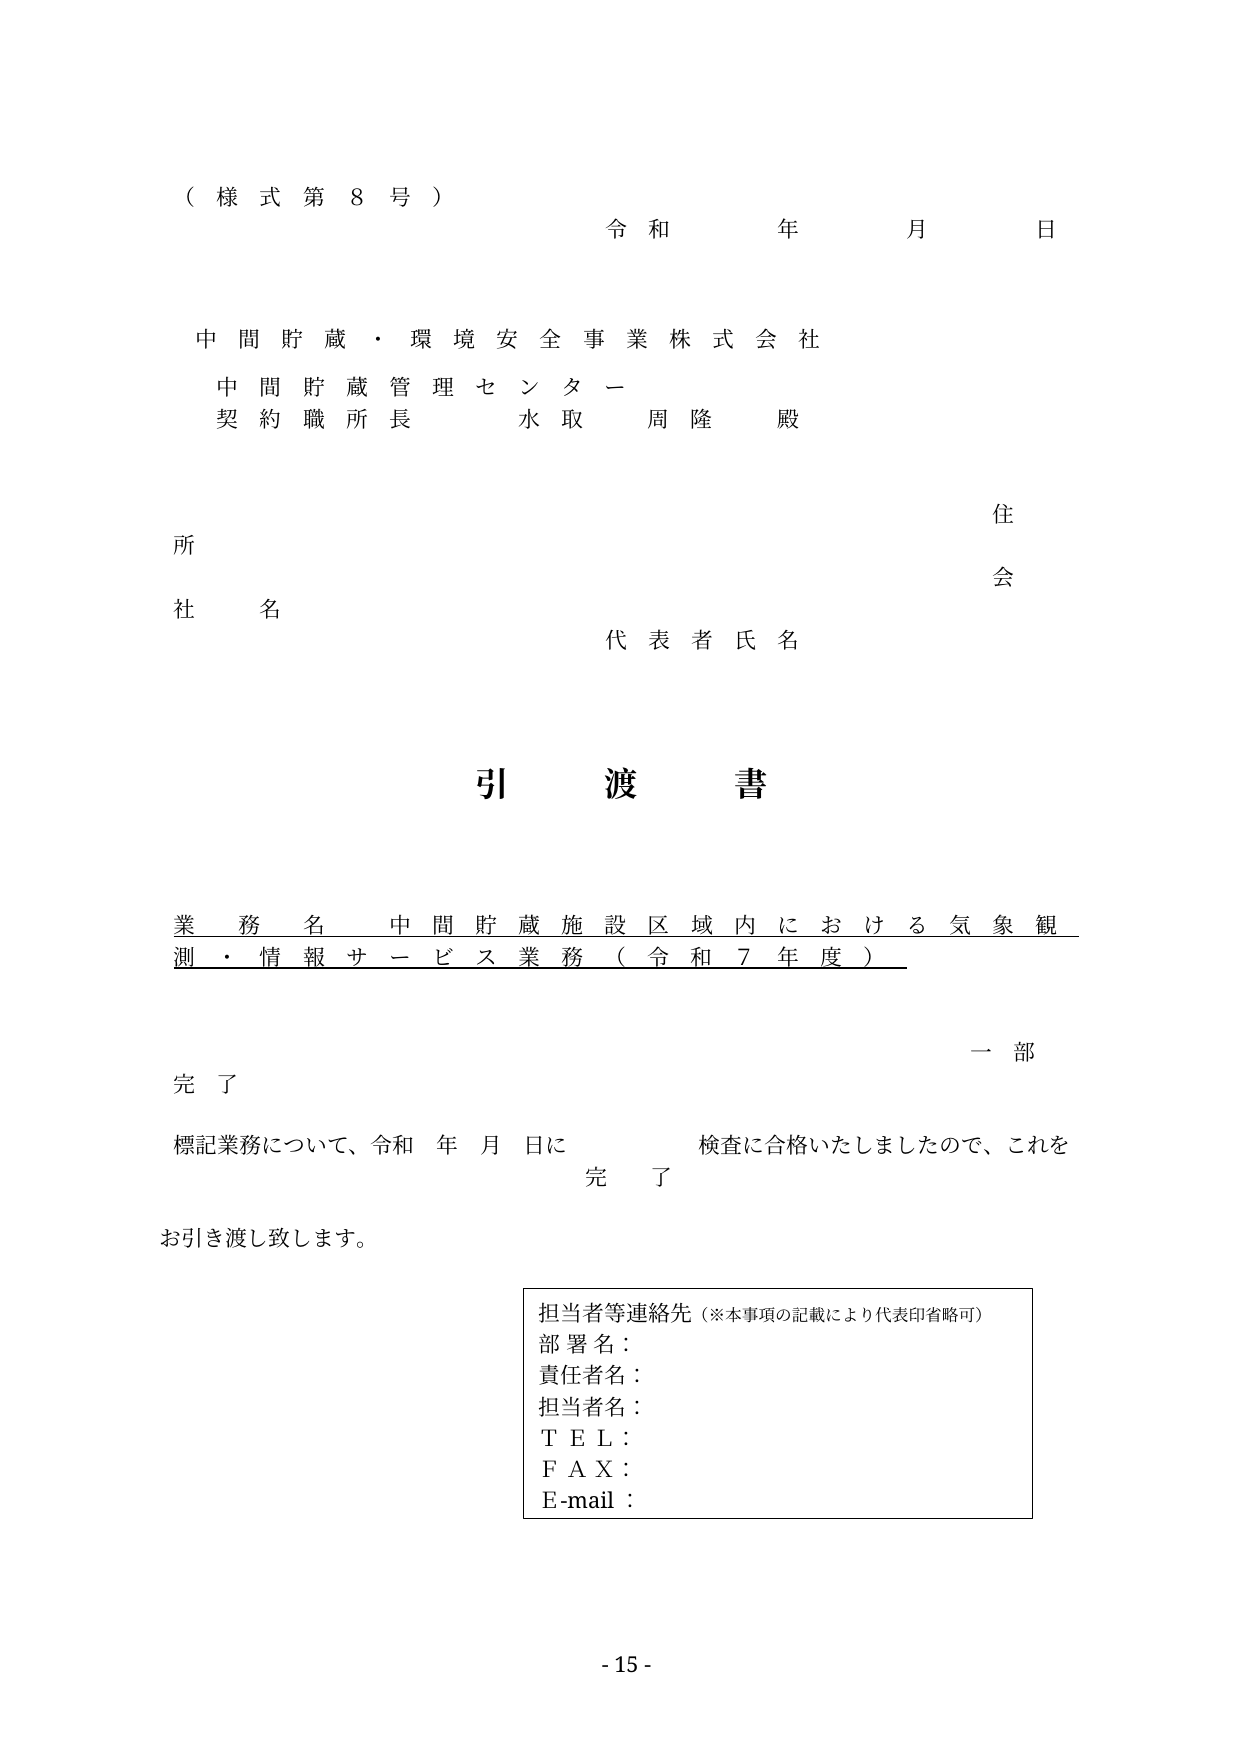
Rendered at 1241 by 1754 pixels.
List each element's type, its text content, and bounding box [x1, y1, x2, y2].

text 令和 年 月 日 [173, 212, 1079, 244]
text 引 渡 書 [173, 750, 1079, 814]
text 中間貯蔵・環境安全事業株式会社 [173, 307, 1079, 370]
text 契約職所長 水取 周隆 殿 [173, 402, 1079, 434]
text 住 所 [173, 497, 1079, 560]
text （様式第８号） [173, 180, 1079, 212]
text 業 務 名 中間貯蔵施設区域内における気象観測・情報サービス業務（令和７年度） [173, 909, 1079, 936]
text 代表者氏名 [173, 624, 1079, 655]
text 業 務 名 中間貯蔵施設区域内における気象観測・情報サービス業務（令和７年度） [173, 937, 1079, 972]
text お引き渡し致します。 [159, 1191, 1079, 1253]
text 中間貯蔵管理センター [173, 370, 1079, 402]
text 標記業務について、令和 年 月 日に 検査に合格いたしましたので、これを 完 了 [174, 1099, 1079, 1191]
text 一部完了 [173, 1035, 1079, 1099]
text 会 社 名 [173, 560, 1079, 624]
